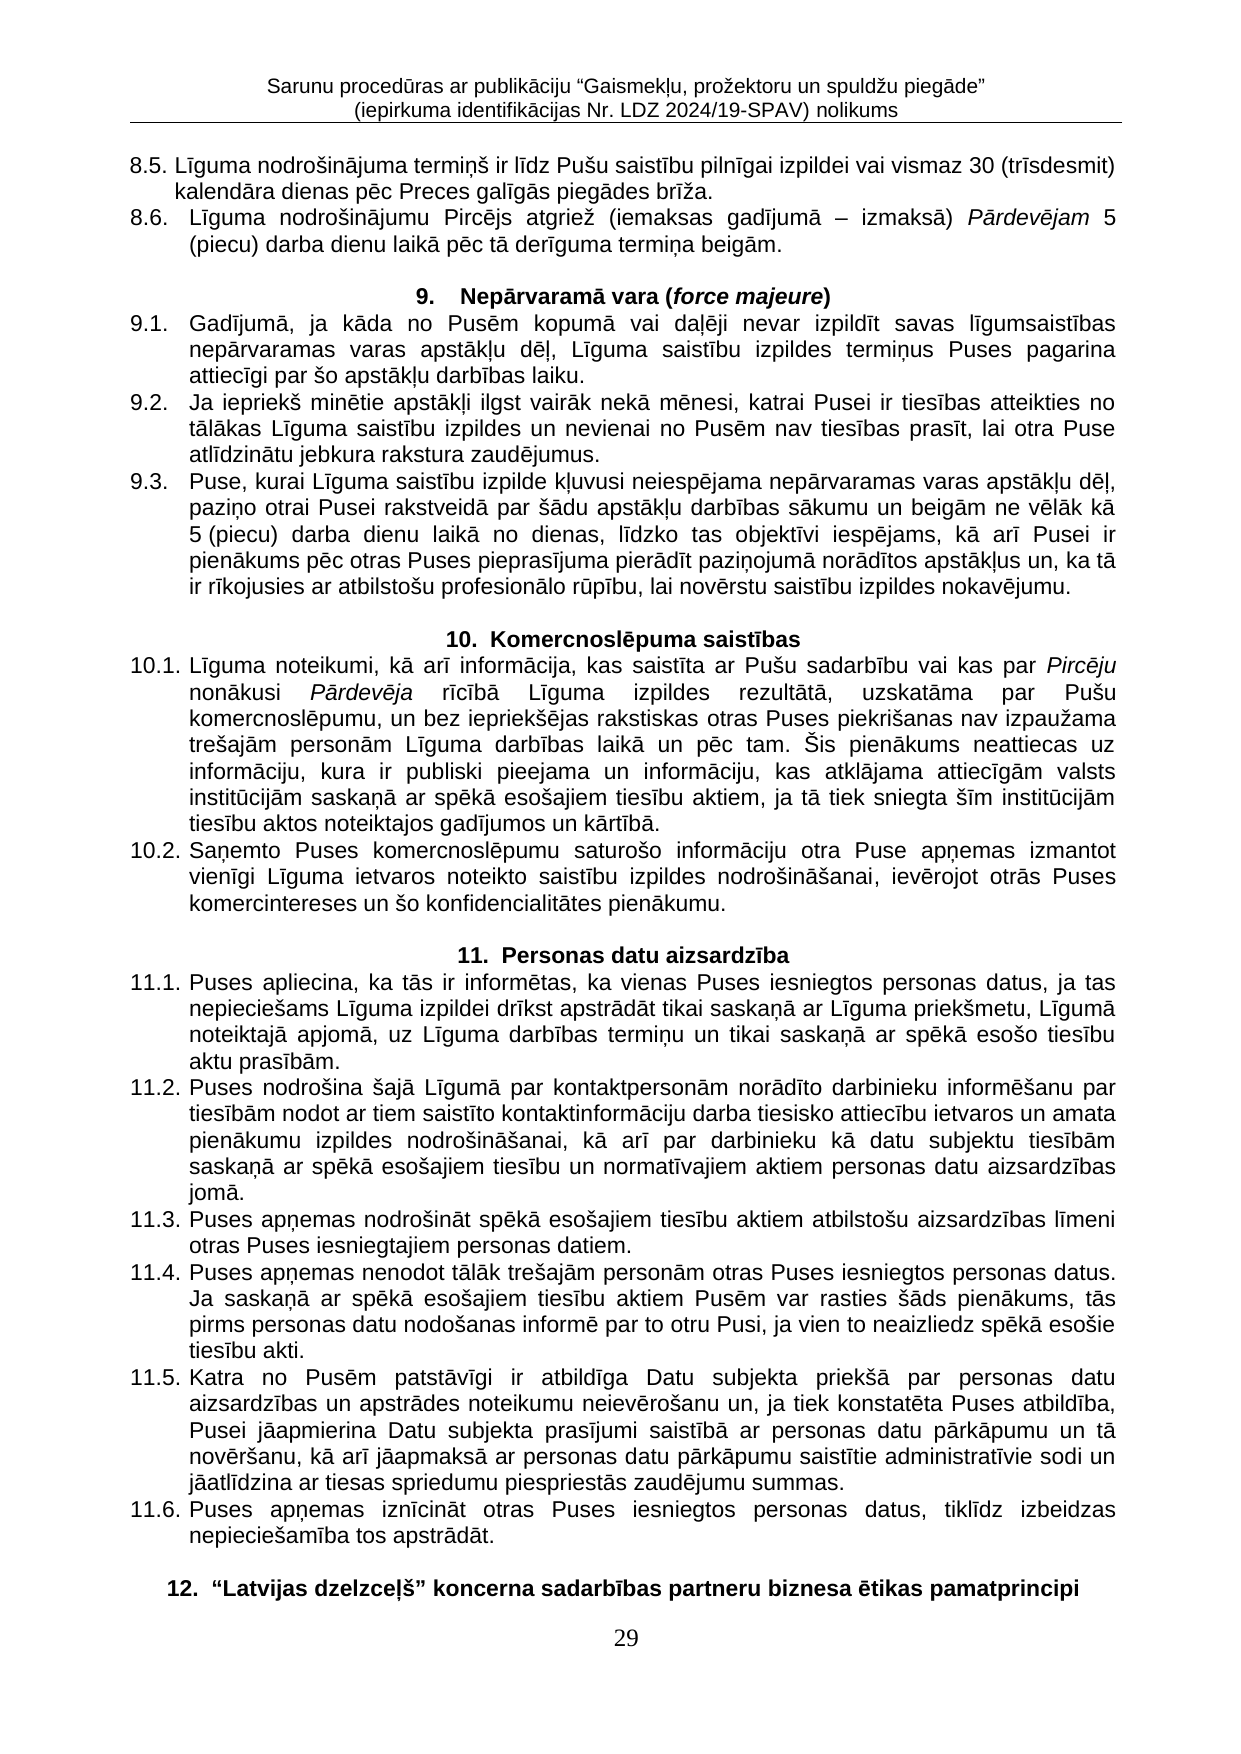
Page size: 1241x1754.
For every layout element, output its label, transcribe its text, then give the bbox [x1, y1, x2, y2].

list Puses apņemas nodrošināt spēkā esošajiem tiesību aktiem atbilstošu aizsardzības līmeni otras Puses iesniegtajiem personas datiem. [130, 1206, 1116, 1258]
list Līguma noteikumi, kā arī informācija, kas saistīta ar Pušu sadarbību vai kas par Pircēju nonākusi Pārdevēja rīcībā Līguma izpildes rezultātā, uzskatāma par Pušu komercnoslēpumu, un bez iepriekšējas rakstiskas otras Puses piekrišanas nav izpaužama trešajām personām Līguma darbības laikā un pēc tam. Šis pienākums neattiecas uz informāciju, kura ir publiski pieejama un informāciju, kas atklājama attiecīgām valsts institūcijām saskaņā ar spēkā esošajiem tiesību aktiem, ja tā tiek sniegta šīm institūcijām tiesību aktos noteiktajos gadījumos un kārtībā. [130, 652, 1116, 837]
list Puses apliecina, ka tās ir informētas, ka vienas Puses iesniegtos personas datus, ja tas nepieciešams Līguma izpildei drīkst apstrādāt tikai saskaņā ar Līguma priekšmetu, Līgumā noteiktajā apjomā, uz Līguma darbības termiņu un tikai saskaņā ar spēkā esošo tiesību aktu prasībām. [130, 968, 1116, 1074]
list Komercnoslēpuma saistības [130, 626, 1116, 652]
list Nepārvaramā vara (force majeure) [130, 283, 1116, 310]
list Puses apņemas iznīcināt otras Puses iesniegtos personas datus, tiklīdz izbeidzas nepieciešamība tos apstrādāt. [130, 1496, 1116, 1548]
list Puses apņemas nenodot tālāk trešajām personām otras Puses iesniegtos personas datus. Ja saskaņā ar spēkā esošajiem tiesību aktiem Pusēm var rasties šāds pienākums, tās pirms personas datu nodošanas informē par to otru Pusi, ja vien to neaizliedz spēkā esošie tiesību akti. [130, 1258, 1116, 1364]
list Personas datu aizsardzība [130, 942, 1116, 968]
list Līguma nodrošinājumu Pircējs atgriež (iemaksas gadījumā – izmaksā) Pārdevējam 5 (piecu) darba dienu laikā pēc tā derīguma termiņa beigām. [130, 204, 1116, 257]
list Katra no Pusēm patstāvīgi ir atbildīga Datu subjekta priekšā par personas datu aizsardzības un apstrādes noteikumu neievērošanu un, ja tiek konstatēta Puses atbildība, Pusei jāapmierina Datu subjekta prasījumi saistībā ar personas datu pārkāpumu un tā novēršanu, kā arī jāapmaksā ar personas datu pārkāpumu saistītie administratīvie sodi un jāatlīdzina ar tiesas spriedumu piespriestās zaudējumu summas. [130, 1364, 1116, 1496]
list “Latvijas dzelzceļš” koncerna sadarbības partneru biznesa ētikas pamatprincipi [130, 1575, 1116, 1601]
list Puse, kurai Līguma saistību izpilde kļuvusi neiespējama nepārvaramas varas apstākļu dēļ, paziņo otrai Pusei rakstveidā par šādu apstākļu darbības sākumu un beigām ne vēlāk kā 5 (piecu) darba dienu laikā no dienas, līdzko tas objektīvi iespējams, kā arī Pusei ir pienākums pēc otras Puses pieprasījuma pierādīt paziņojumā norādītos apstākļus un, ka tā ir rīkojusies ar atbilstošu profesionālo rūpību, lai novērstu saistību izpildes nokavējumu. [130, 468, 1116, 599]
list Ja iepriekš minētie apstākļi ilgst vairāk nekā mēnesi, katrai Pusei ir tiesības atteikties no tālākas Līguma saistību izpildes un nevienai no Pusēm nav tiesības prasīt, lai otra Puse atlīdzinātu jebkura rakstura zaudējumus. [130, 389, 1116, 468]
list Līguma nodrošinājuma termiņš ir līdz Pušu saistību pilnīgai izpildei vai vismaz 30 (trīsdesmit) kalendāra dienas pēc Preces galīgās piegādes brīža. [129, 152, 1116, 204]
list Gadījumā, ja kāda no Pusēm kopumā vai daļēji nevar izpildīt savas līgumsaistības nepārvaramas varas apstākļu dēļ, Līguma saistību izpildes termiņus Puses pagarina attiecīgi par šo apstākļu darbības laiku. [130, 310, 1116, 389]
list Puses nodrošina šajā Līgumā par kontaktpersonām norādīto darbinieku informēšanu par tiesībām nodot ar tiem saistīto kontaktinformāciju darba tiesisko attiecību ietvaros un amata pienākumu izpildes nodrošināšanai, kā arī par darbinieku kā datu subjektu tiesībām saskaņā ar spēkā esošajiem tiesību un normatīvajiem aktiem personas datu aizsardzības jomā. [130, 1074, 1116, 1206]
list Saņemto Puses komercnoslēpumu saturošo informāciju otra Puse apņemas izmantot vienīgi Līguma ietvaros noteikto saistību izpildes nodrošināšanai, ievērojot otrās Puses komercintereses un šo konfidencialitātes pienākumu. [130, 837, 1116, 916]
